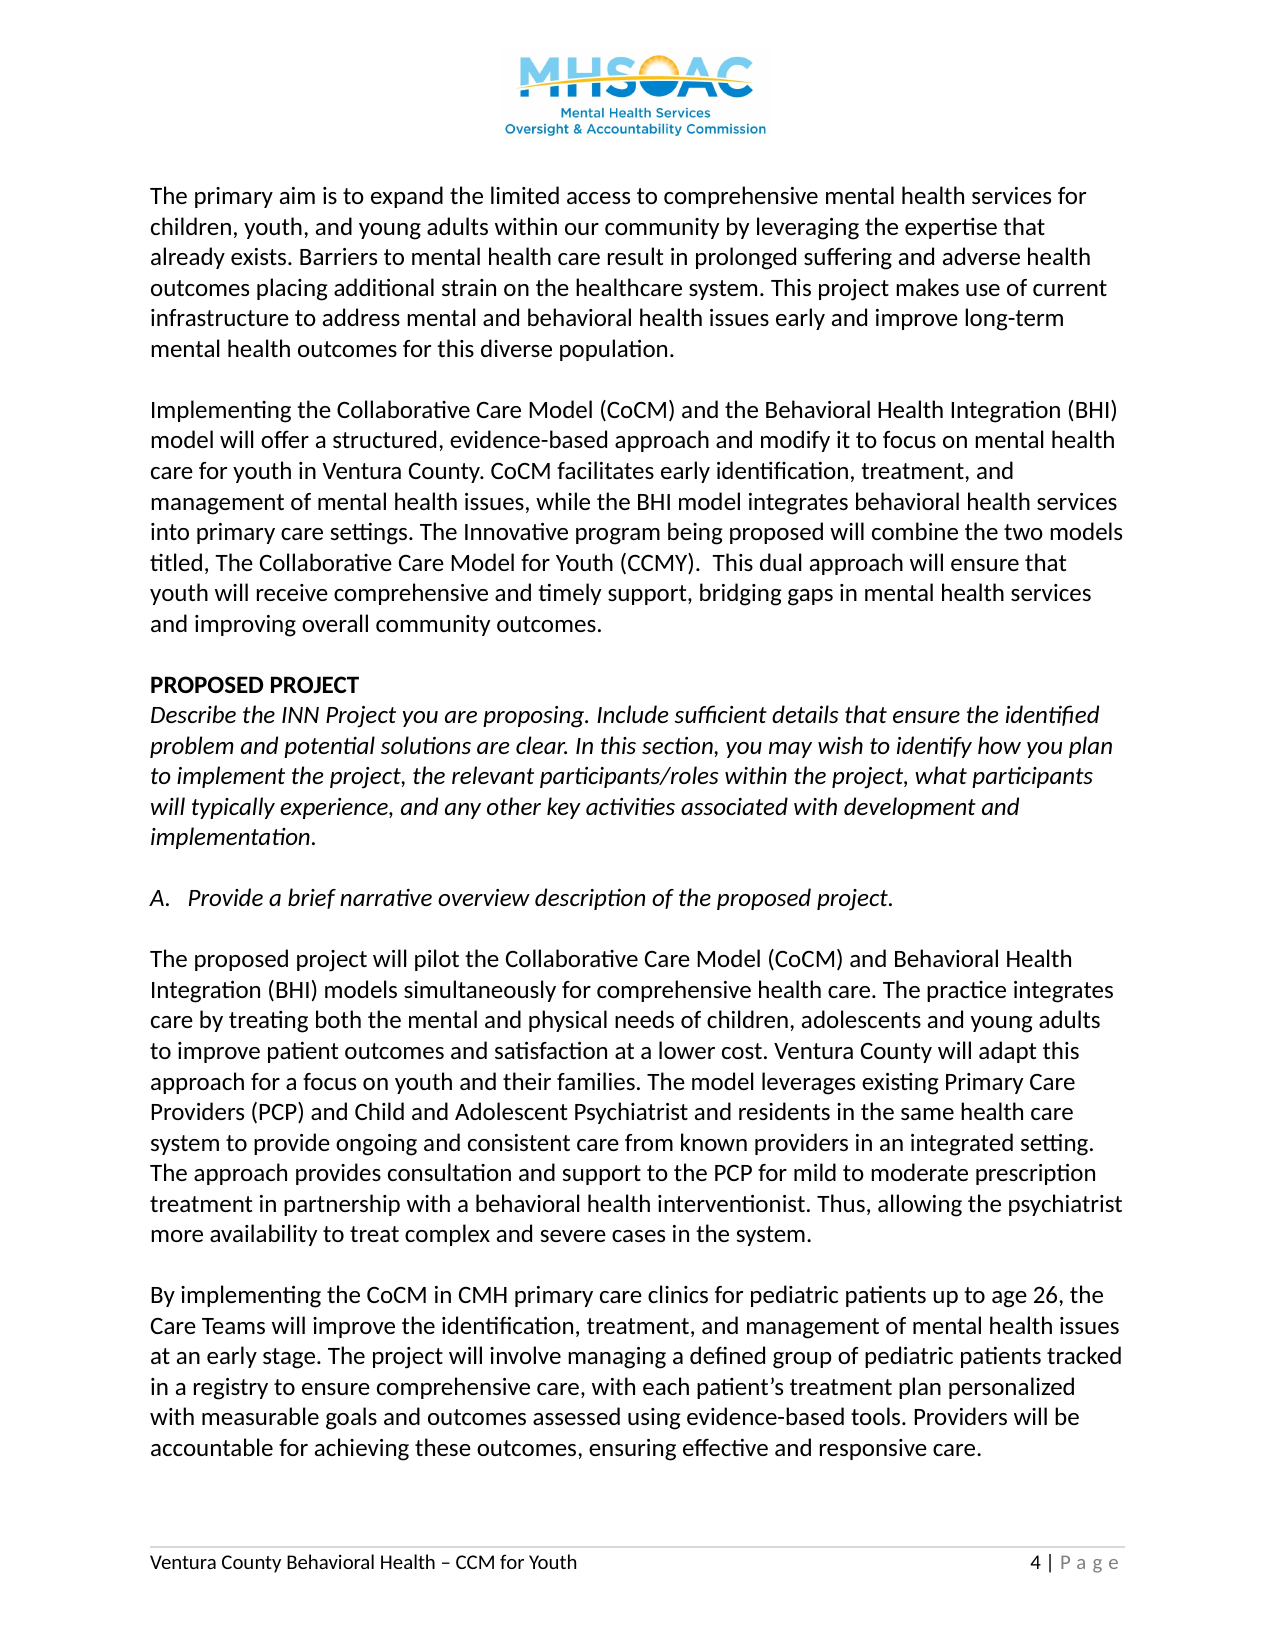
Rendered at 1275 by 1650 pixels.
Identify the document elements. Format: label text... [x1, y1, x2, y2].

list Provide a brief narrative overview description of the proposed project. [150, 882, 1125, 913]
text The primary aim is to expand the limited access to comprehensive mental health services for children, youth, and young adults within our community by leveraging the expertise that already exists. Barriers to mental health care result in prolonged suffering and adverse health outcomes placing additional strain on the healthcare system. This project makes use of current infrastructure to address mental and behavioral health issues early and improve long-term mental health outcomes for this diverse population. [150, 181, 1125, 364]
text By implementing the CoCM in CMH primary care clinics for pediatric patients up to age 26, the Care Teams will improve the identification, treatment, and management of mental health issues at an early stage. The project will involve managing a defined group of pediatric patients tracked in a registry to ensure comprehensive care, with each patient’s treatment plan personalized with measurable goals and outcomes assessed using evidence-based tools. Providers will be accountable for achieving these outcomes, ensuring effective and responsive care. [150, 1279, 1125, 1462]
picture [500, 46, 772, 140]
text The proposed project will pilot the Collaborative Care Model (CoCM) and Behavioral Health Integration (BHI) models simultaneously for comprehensive health care. The practice integrates care by treating both the mental and physical needs of children, adolescents and young adults to improve patient outcomes and satisfaction at a lower cost. Ventura County will adapt this approach for a focus on youth and their families. The model leverages existing Primary Care Providers (PCP) and Child and Adolescent Psychiatrist and residents in the same health care system to provide ongoing and consistent care from known providers in an integrated setting. The approach provides consultation and support to the PCP for mild to moderate prescription treatment in partnership with a behavioral health interventionist. Thus, allowing the psychiatrist more availability to treat complex and severe cases in the system. [150, 943, 1125, 1249]
text PROPOSED PROJECT [150, 669, 1125, 699]
text Describe the INN Project you are proposing. Include sufficient details that ensure the identified problem and potential solutions are clear. In this section, you may wish to identify how you plan to implement the project, the relevant participants/roles within the project, what participants will typically experience, and any other key activities associated with development and implementation. [150, 699, 1125, 852]
text Implementing the Collaborative Care Model (CoCM) and the Behavioral Health Integration (BHI) model will offer a structured, evidence-based approach and modify it to focus on mental health care for youth in Ventura County. CoCM facilitates early identification, treatment, and management of mental health issues, while the BHI model integrates behavioral health services into primary care settings. The Innovative program being proposed will combine the two models titled, The Collaborative Care Model for Youth (CCMY). This dual approach will ensure that youth will receive comprehensive and timely support, bridging gaps in mental health services and improving overall community outcomes. [150, 394, 1125, 638]
